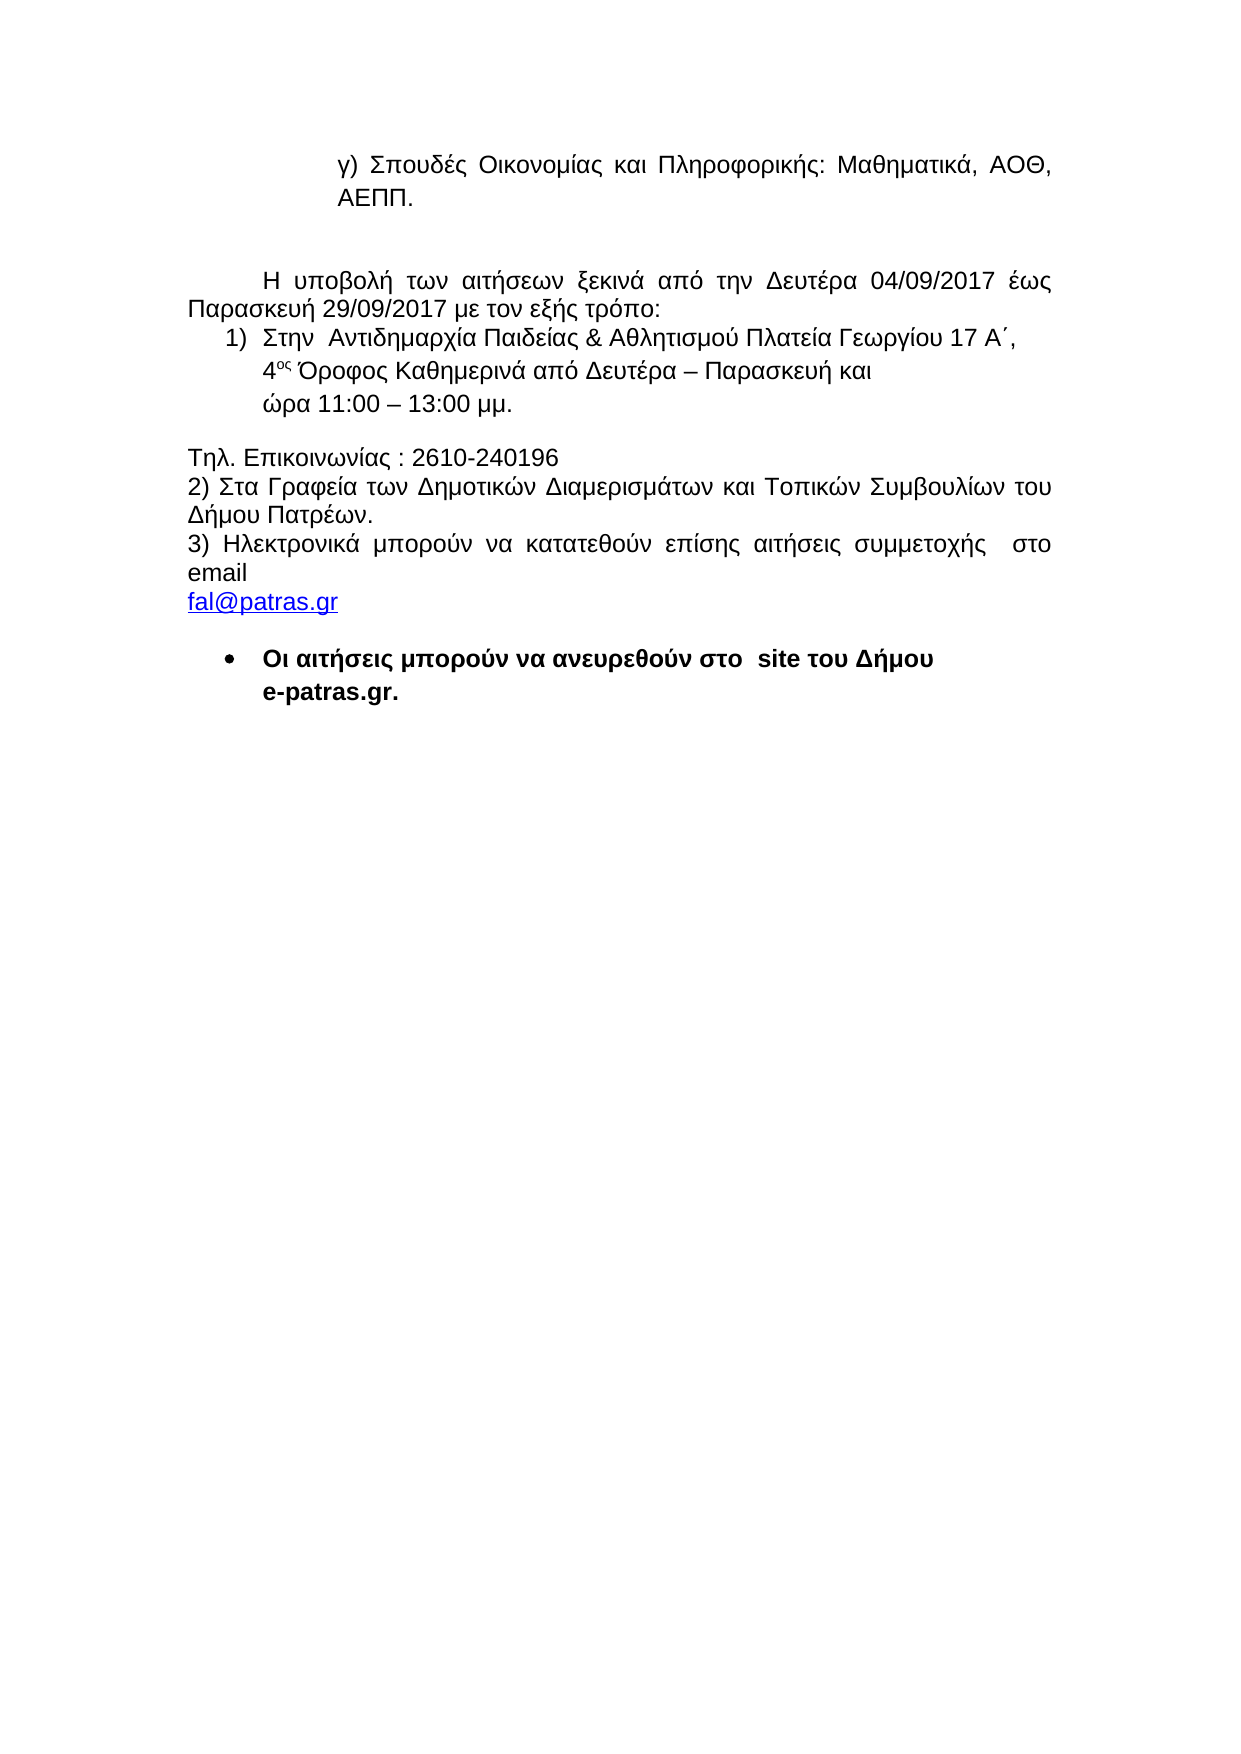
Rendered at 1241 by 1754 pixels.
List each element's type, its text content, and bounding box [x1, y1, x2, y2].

text 3) Ηλεκτρονικά μπορούν να κατατεθούν επίσης αιτήσεις συμμετοχής στο email [187, 529, 1053, 587]
text Η υποβολή των αιτήσεων ξεκινά από την Δευτέρα 04/09/2017 έως Παρασκευή 29/09/2017 με τον εξής τρόπο: [187, 266, 1053, 323]
text Τηλ. Επικοινωνίας : 2610-240196 [187, 443, 1053, 472]
text e-patras.gr. [262, 677, 1053, 706]
list γ) Σπουδές Οικονομίας και Πληροφορικής: Μαθηματικά, ΑΟΘ, ΑΕΠΠ. [337, 150, 1053, 212]
list Οι αιτήσεις μπορούν να ανευρεθούν στο site του Δήμου [225, 644, 1053, 673]
text 2) Στα Γραφεία των Δημοτικών Διαμερισμάτων και Τοπικών Συμβουλίων του Δήμου Πατρέων. [187, 472, 1053, 529]
list ώρα 11:00 – 13:00 μμ. [262, 389, 1053, 418]
list 4ος Όροφος Καθημερινά από Δευτέρα – Παρασκευή και [262, 356, 1053, 385]
list Στην Αντιδημαρχία Παιδείας & Αθλητισμού Πλατεία Γεωργίου 17 Α΄, [225, 323, 1053, 352]
text fal@patras.gr [187, 587, 1053, 616]
